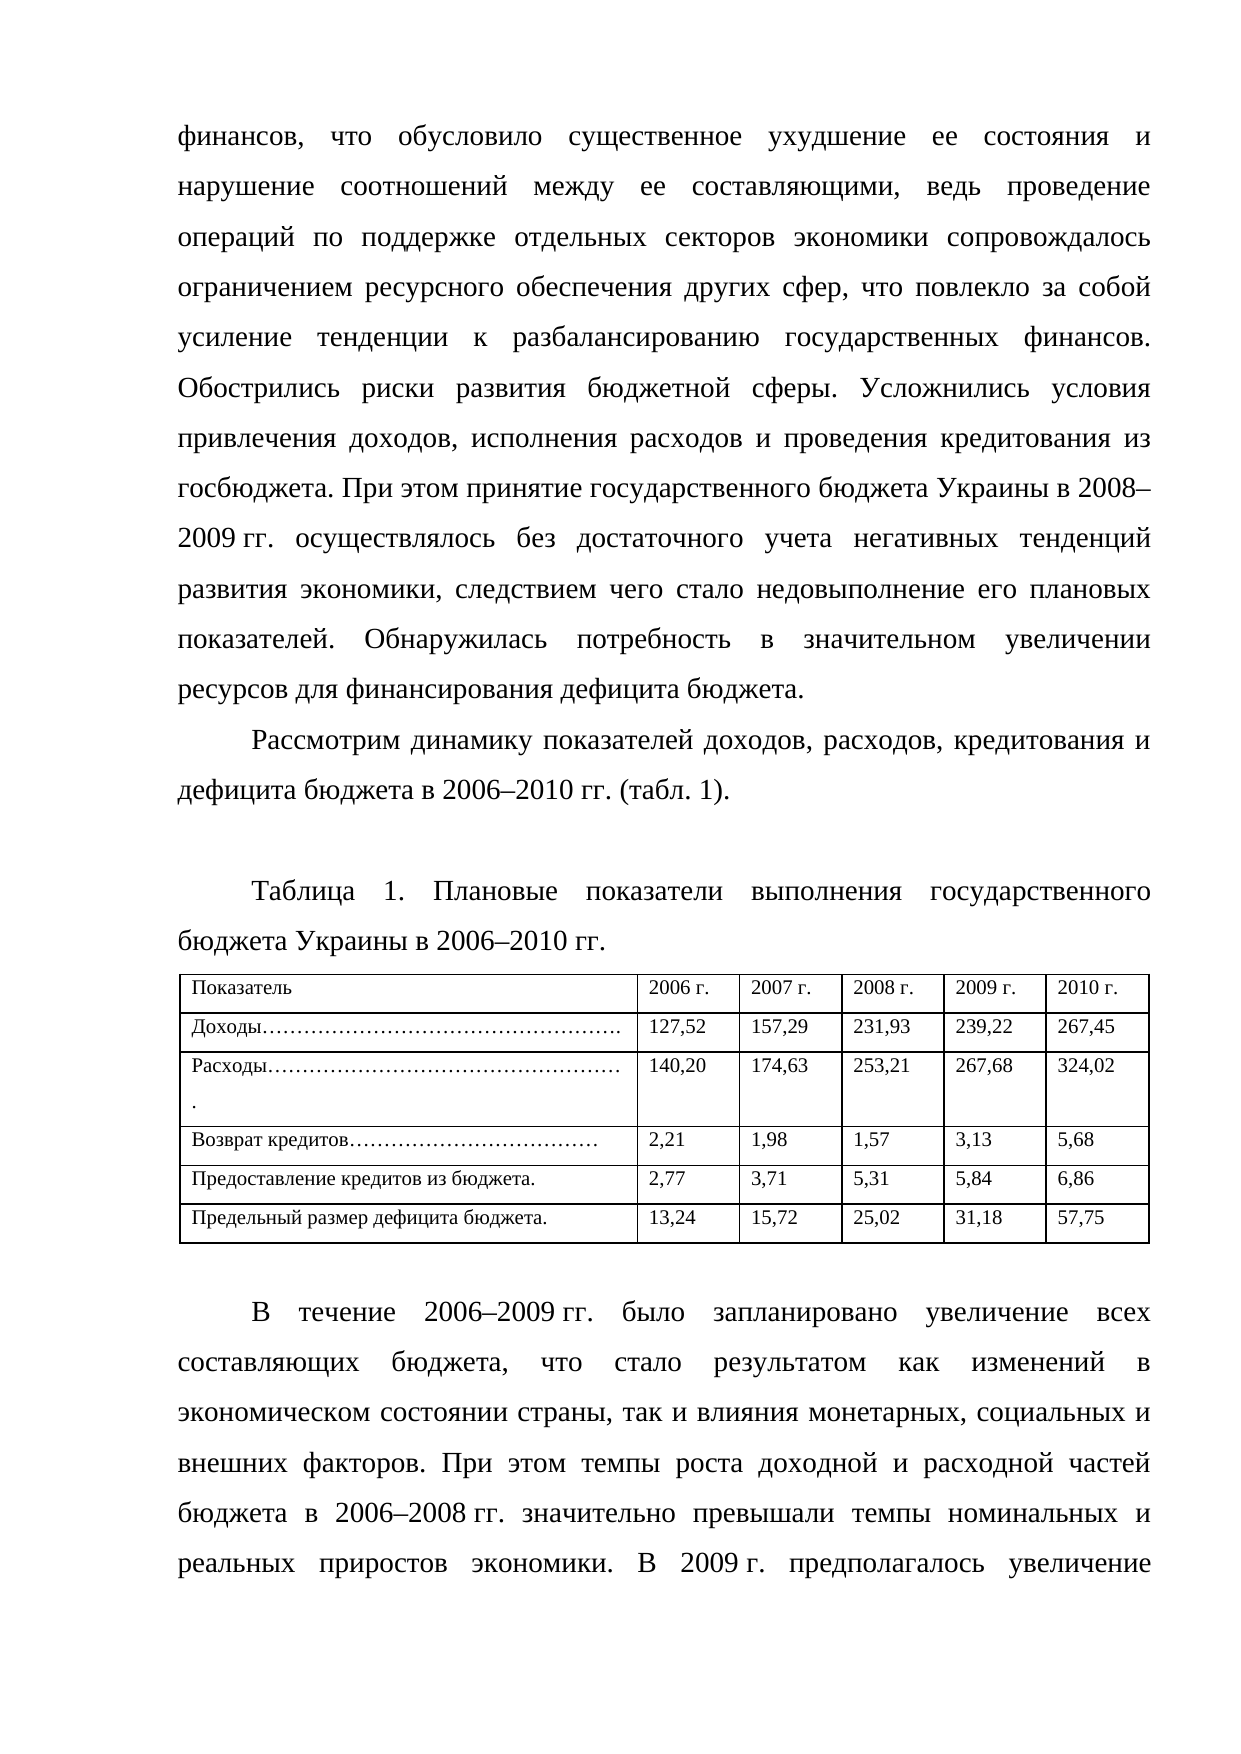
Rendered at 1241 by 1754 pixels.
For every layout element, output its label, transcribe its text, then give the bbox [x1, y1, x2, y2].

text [177, 1294, 1152, 1579]
table_cell 5,31 [843, 1166, 943, 1203]
table_cell 267,45 [1047, 1014, 1148, 1051]
text Таблица 1. Плановые показатели выполнения государственного бюджета Украины в 2006–2010 гг. [177, 873, 1152, 957]
table_header Показатель [181, 975, 637, 1012]
table_cell 15,72 [740, 1205, 841, 1242]
table_cell 253,21 [843, 1053, 943, 1126]
table_header 2008 г. [843, 975, 943, 1012]
table_cell 174,63 [740, 1053, 841, 1126]
table_cell 157,29 [740, 1014, 841, 1051]
table_cell 239,22 [945, 1014, 1045, 1051]
table_cell 231,93 [843, 1014, 943, 1051]
table_cell 127,52 [638, 1014, 739, 1051]
table_cell 13,24 [638, 1205, 739, 1242]
table_cell 267,68 [945, 1053, 1045, 1126]
table_header 2009 г. [945, 975, 1045, 1012]
table_cell 140,20 [638, 1053, 739, 1126]
table_cell Расходы……………………………………………. [181, 1053, 637, 1126]
table_cell Предельный размер дефицита бюджета. [181, 1205, 637, 1242]
table_cell 2,77 [638, 1166, 739, 1203]
text Рассмотрим динамику показателей доходов, расходов, кредитования и дефицита бюджета в 2006–2010 гг. (табл. 1). [177, 722, 1152, 806]
table_header 2006 г. [638, 975, 739, 1012]
table_cell Предоставление кредитов из бюджета. [181, 1166, 637, 1203]
table_cell 5,68 [1047, 1127, 1148, 1164]
table_cell Возврат кредитов……………………………… [181, 1127, 637, 1164]
table_cell Доходы……………………………………………. [181, 1014, 637, 1051]
table_cell 2,21 [638, 1127, 739, 1164]
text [177, 118, 1152, 705]
table_cell 324,02 [1047, 1053, 1148, 1126]
table_header 2007 г. [740, 975, 841, 1012]
table_cell 1,57 [843, 1127, 943, 1164]
table_cell 3,71 [740, 1166, 841, 1203]
table_cell 1,98 [740, 1127, 841, 1164]
table_cell 25,02 [843, 1205, 943, 1242]
table_cell 57,75 [1047, 1205, 1148, 1242]
table_cell 31,18 [945, 1205, 1045, 1242]
table_cell 3,13 [945, 1127, 1045, 1164]
table_header 2010 г. [1047, 975, 1148, 1012]
table_cell 5,84 [945, 1166, 1045, 1203]
table_cell 6,86 [1047, 1166, 1148, 1203]
